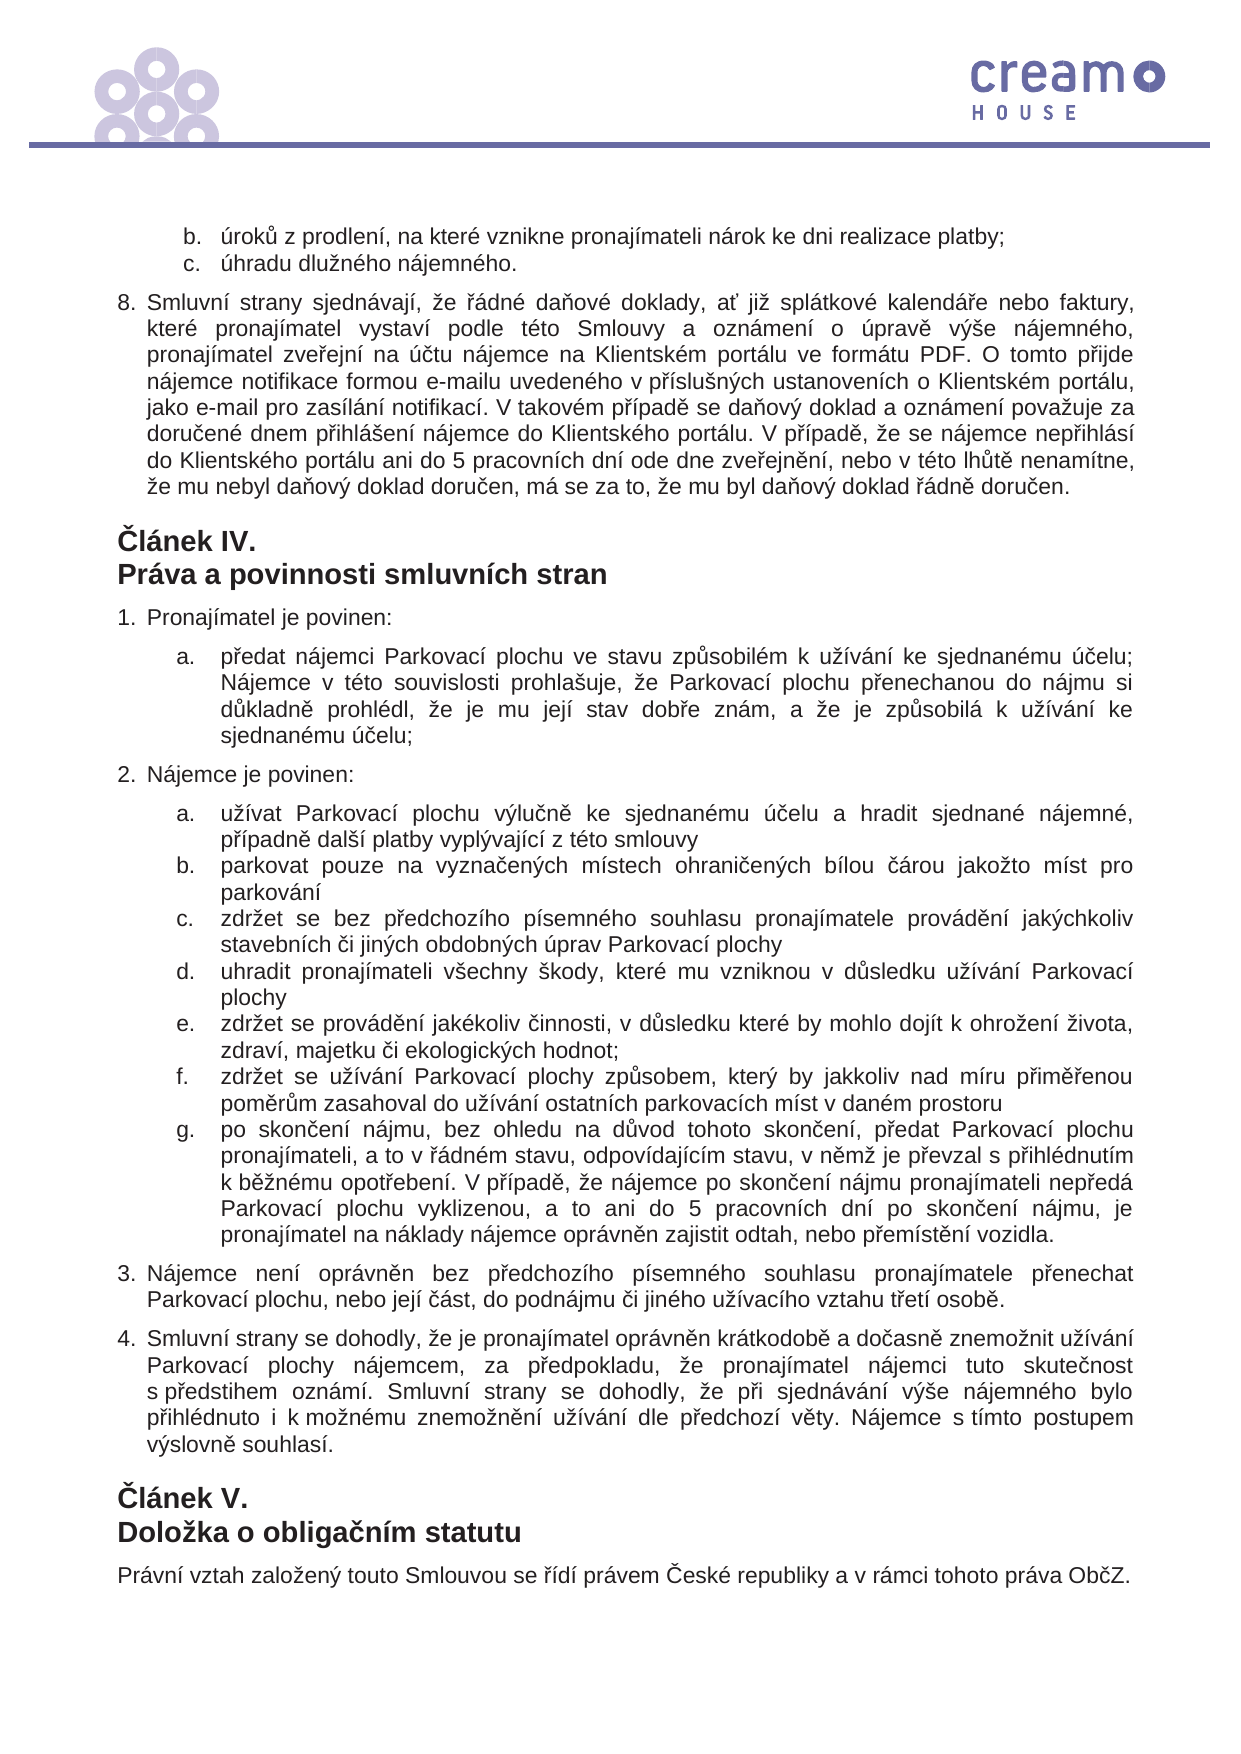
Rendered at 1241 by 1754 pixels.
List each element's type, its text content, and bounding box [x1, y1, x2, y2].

list parkovat pouze na vyznačených místech ohraničených bílou čárou jakožto míst pro parkování [176, 852, 1134, 905]
list uhradit pronajímateli všechny škody, které mu vzniknou v důsledku užívání Parkovací plochy [176, 958, 1134, 1010]
list Smluvní strany sjednávají, že řádné daňové doklady, ať již splátkové kalendáře nebo faktury, které pronajímatel vystaví podle této Smlouvy a oznámení o úpravě výše nájemného, pronajímatel zveřejní na účtu nájemce na Klientském portálu ve formátu PDF. O tomto přijde nájemce notifikace formou e-mailu uvedeného v příslušných ustanoveních o Klientském portálu, jako e-mail pro zasílání notifikací. V takovém případě se daňový doklad a oznámení považuje za doručené dnem přihlášení nájemce do Klientského portálu. V případě, že se nájemce nepřihlásí do Klientského portálu ani do 5 pracovních dní ode dne zveřejnění, nebo v této lhůtě nenamítne, že mu nebyl daňový doklad doručen, má se za to, že mu byl daňový doklad řádně doručen. [117, 288, 1135, 499]
text Právní vztah založený touto Smlouvou se řídí právem České republiky a v rámci tohoto práva ObčZ. [117, 1562, 1134, 1588]
list Nájemce není oprávněn bez předchozího písemného souhlasu pronajímatele přenechat Parkovací plochu, nebo její část, do podnájmu či jiného užívacího vztahu třetí osobě. [117, 1260, 1134, 1313]
text Článek IV. [117, 524, 1134, 558]
list užívat Parkovací plochu výlučně ke sjednanému účelu a hradit sjednané nájemné, případně další platby vyplývající z této smlouvy [176, 799, 1134, 852]
list zdržet se provádění jakékoliv činnosti, v důsledku které by mohlo dojít k ohrožení života, zdraví, majetku či ekologických hodnot; [176, 1010, 1134, 1063]
list předat nájemci Parkovací plochu ve stavu způsobilém k užívání ke sjednanému účelu; Nájemce v této souvislosti prohlašuje, že Parkovací plochu přenechanou do nájmu si důkladně prohlédl, že je mu její stav dobře znám, a že je způsobilá k užívání ke sjednanému účelu; [176, 643, 1134, 748]
list Pronajímatel je povinen: [117, 604, 1134, 630]
text Článek V. [117, 1482, 1134, 1516]
text Doložka o obligačním statutu [117, 1516, 1134, 1549]
list úhradu dlužného nájemného. [183, 250, 1135, 276]
list zdržet se užívání Parkovací plochy způsobem, který by jakkoliv nad míru přiměřenou poměrům zasahoval do užívání ostatních parkovacích míst v daném prostoru [176, 1063, 1134, 1116]
list Smluvní strany se dohodly, že je pronajímatel oprávněn krátkodobě a dočasně znemožnit užívání Parkovací plochy nájemcem, za předpokladu, že pronajímatel nájemci tuto skutečnost s předstihem oznámí. Smluvní strany se dohodly, že při sjednávání výše nájemného bylo přihlédnuto i k možnému znemožnění užívání dle předchozí věty. Nájemce s tímto postupem výslovně souhlasí. [117, 1325, 1134, 1457]
list zdržet se bez předchozího písemného souhlasu pronajímatele provádění jakýchkoliv stavebních či jiných obdobných úprav Parkovací plochy [176, 905, 1134, 958]
list Nájemce je povinen: [117, 761, 1134, 787]
text Práva a povinnosti smluvních stran [117, 558, 1134, 591]
list po skončení nájmu, bez ohledu na důvod tohoto skončení, předat Parkovací plochu pronajímateli, a to v řádném stavu, odpovídajícím stavu, v němž je převzal s přihlédnutím k běžnému opotřebení. V případě, že nájemce po skončení nájmu pronajímateli nepředá Parkovací plochu vyklizenou, a to ani do 5 pracovních dní po skončení nájmu, je pronajímatel na náklady nájemce oprávněn zajistit odtah, nebo přemístění vozidla. [176, 1116, 1134, 1248]
list úroků z prodlení, na které vznikne pronajímateli nárok ke dni realizace platby; [183, 223, 1135, 250]
